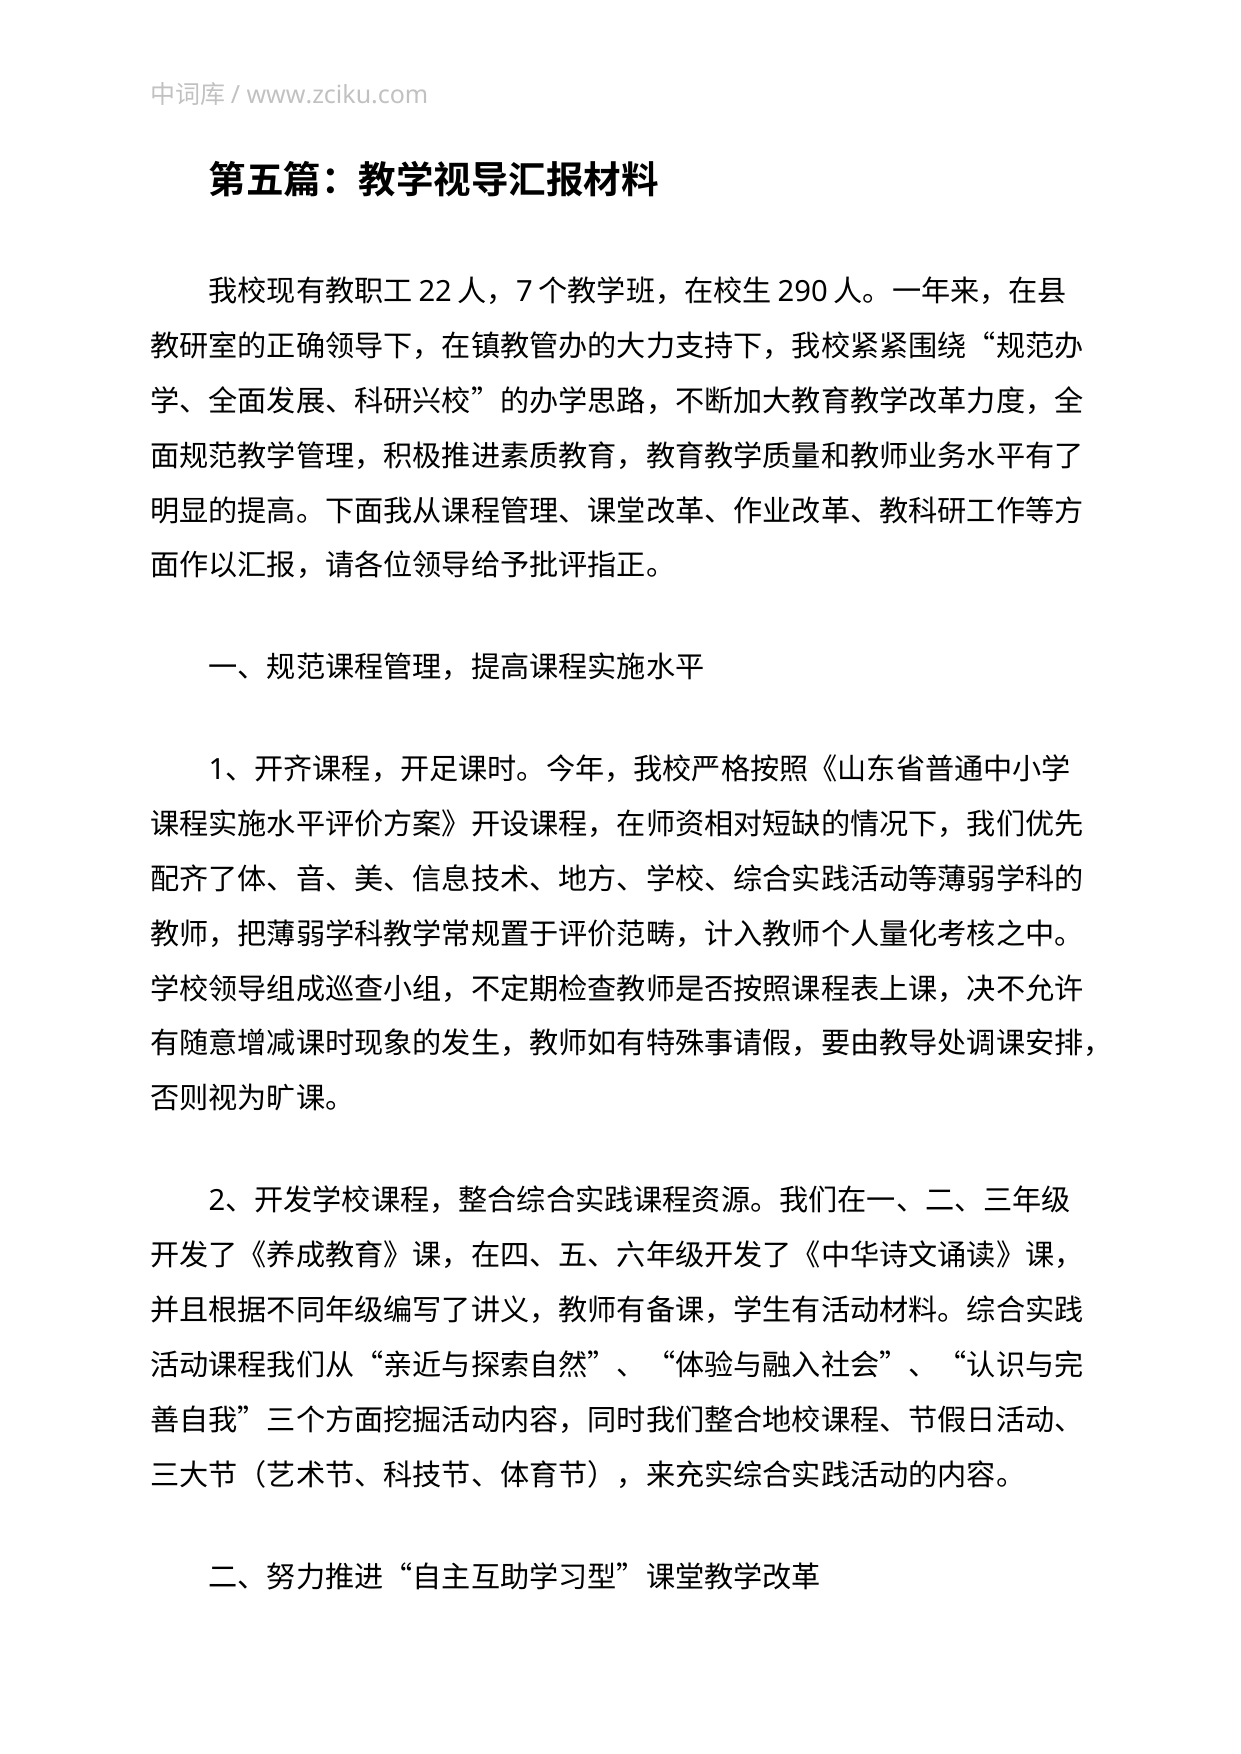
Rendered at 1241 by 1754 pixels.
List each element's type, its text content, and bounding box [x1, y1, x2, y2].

text 1、开齐课程，开足课时。今年，我校严格按照《山东省普通中小学课程实施水平评价方案》开设课程，在师资相对短缺的情况下，我们优先配齐了体、音、美、信息技术、地方、学校、综合实践活动等薄弱学科的教师，把薄弱学科教学常规置于评价范畴，计入教师个人量化考核之中。学校领导组成巡查小组，不定期检查教师是否按照课程表上课，决不允许有随意增减课时现象的发生，教师如有特殊事请假，要由教导处调课安排，否则视为旷课。 [150, 746, 1090, 1117]
text 第五篇：教学视导汇报材料 [150, 150, 1090, 204]
text 二、努力推进“自主互助学习型”课堂教学改革 [150, 1553, 1090, 1595]
text 我校现有教职工22人，7个教学班，在校生290人。一年来，在县教研室的正确领导下，在镇教管办的大力支持下，我校紧紧围绕“规范办学、全面发展、科研兴校”的办学思路，不断加大教育教学改革力度，全面规范教学管理，积极推进素质教育，教育教学质量和教师业务水平有了明显的提高。下面我从课程管理、课堂改革、作业改革、教科研工作等方面作以汇报，请各位领导给予批评指正。 [150, 267, 1090, 584]
text 2、开发学校课程，整合综合实践课程资源。我们在一、二、三年级开发了《养成教育》课，在四、五、六年级开发了《中华诗文诵读》课，并且根据不同年级编写了讲义，教师有备课，学生有活动材料。综合实践活动课程我们从“亲近与探索自然”、“体验与融入社会”、“认识与完善自我”三个方面挖掘活动内容，同时我们整合地校课程、节假日活动、三大节（艺术节、科技节、体育节），来充实综合实践活动的内容。 [150, 1177, 1090, 1494]
text 一、规范课程管理，提高课程实施水平 [150, 644, 1090, 686]
